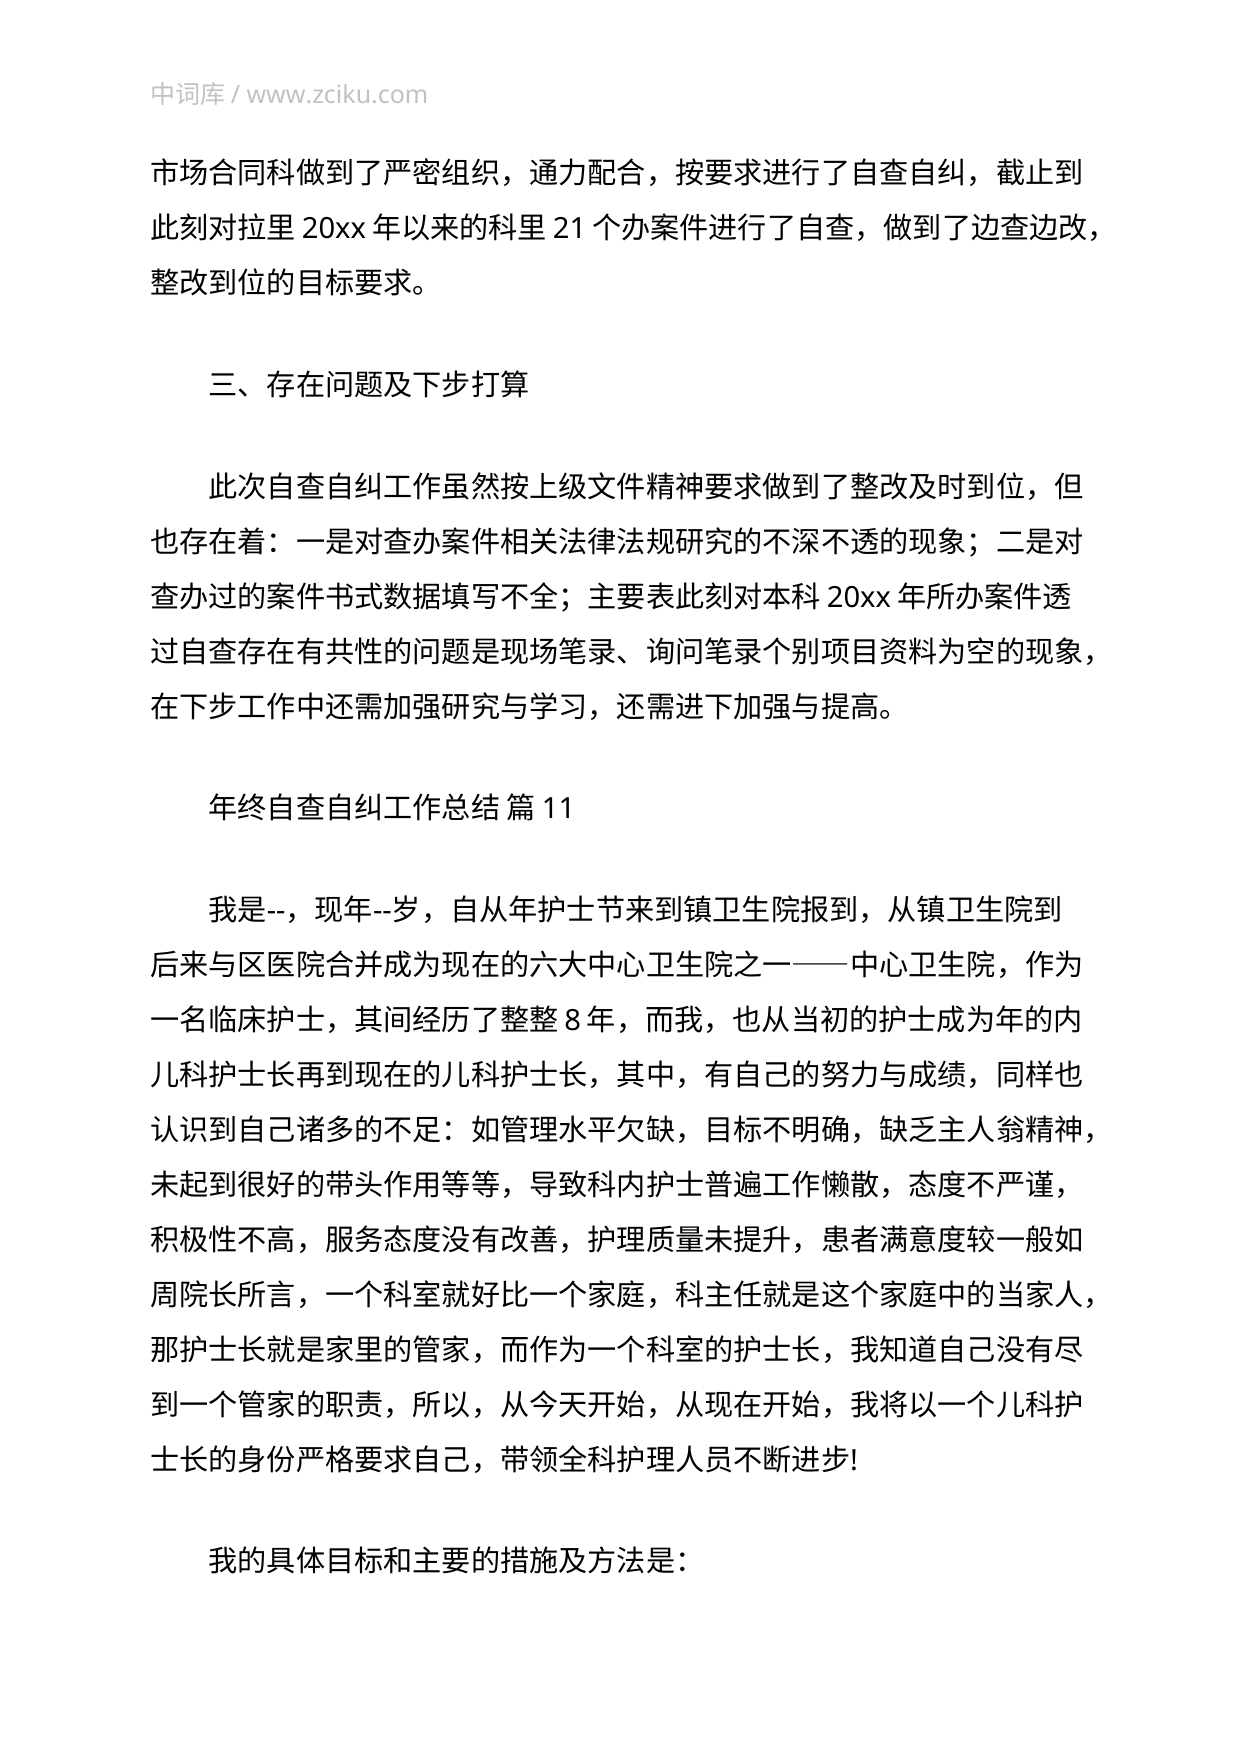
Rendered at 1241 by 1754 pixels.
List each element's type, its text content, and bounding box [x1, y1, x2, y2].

text 此次自查自纠工作虽然按上级文件精神要求做到了整改及时到位，但也存在着：一是对查办案件相关法律法规研究的不深不透的现象；二是对查办过的案件书式数据填写不全；主要表此刻对本科20xx年所办案件透过自查存在有共性的问题是现场笔录、询问笔录个别项目资料为空的现象，在下步工作中还需加强研究与学习，还需进下加强与提高。 [150, 463, 1090, 725]
text 我是--，现年--岁，自从年护士节来到镇卫生院报到，从镇卫生院到后来与区医院合并成为现在的六大中心卫生院之一——中心卫生院，作为一名临床护士，其间经历了整整8年，而我，也从当初的护士成为年的内儿科护士长再到现在的儿科护士长，其中，有自己的努力与成绩，同样也认识到自己诸多的不足：如管理水平欠缺，目标不明确，缺乏主人翁精神，未起到很好的带头作用等等，导致科内护士普遍工作懒散，态度不严谨，积极性不高，服务态度没有改善，护理质量未提升，患者满意度较一般如周院长所言，一个科室就好比一个家庭，科主任就是这个家庭中的当家人，那护士长就是家里的管家，而作为一个科室的护士长，我知道自己没有尽到一个管家的职责，所以，从今天开始，从现在开始，我将以一个儿科护士长的身份严格要求自己，带领全科护理人员不断进步! [150, 887, 1090, 1478]
text 三、存在问题及下步打算 [150, 362, 1090, 404]
text 年终自查自纠工作总结 篇11 [150, 785, 1090, 827]
text 我的具体目标和主要的措施及方法是： [150, 1538, 1090, 1580]
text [150, 150, 1090, 302]
